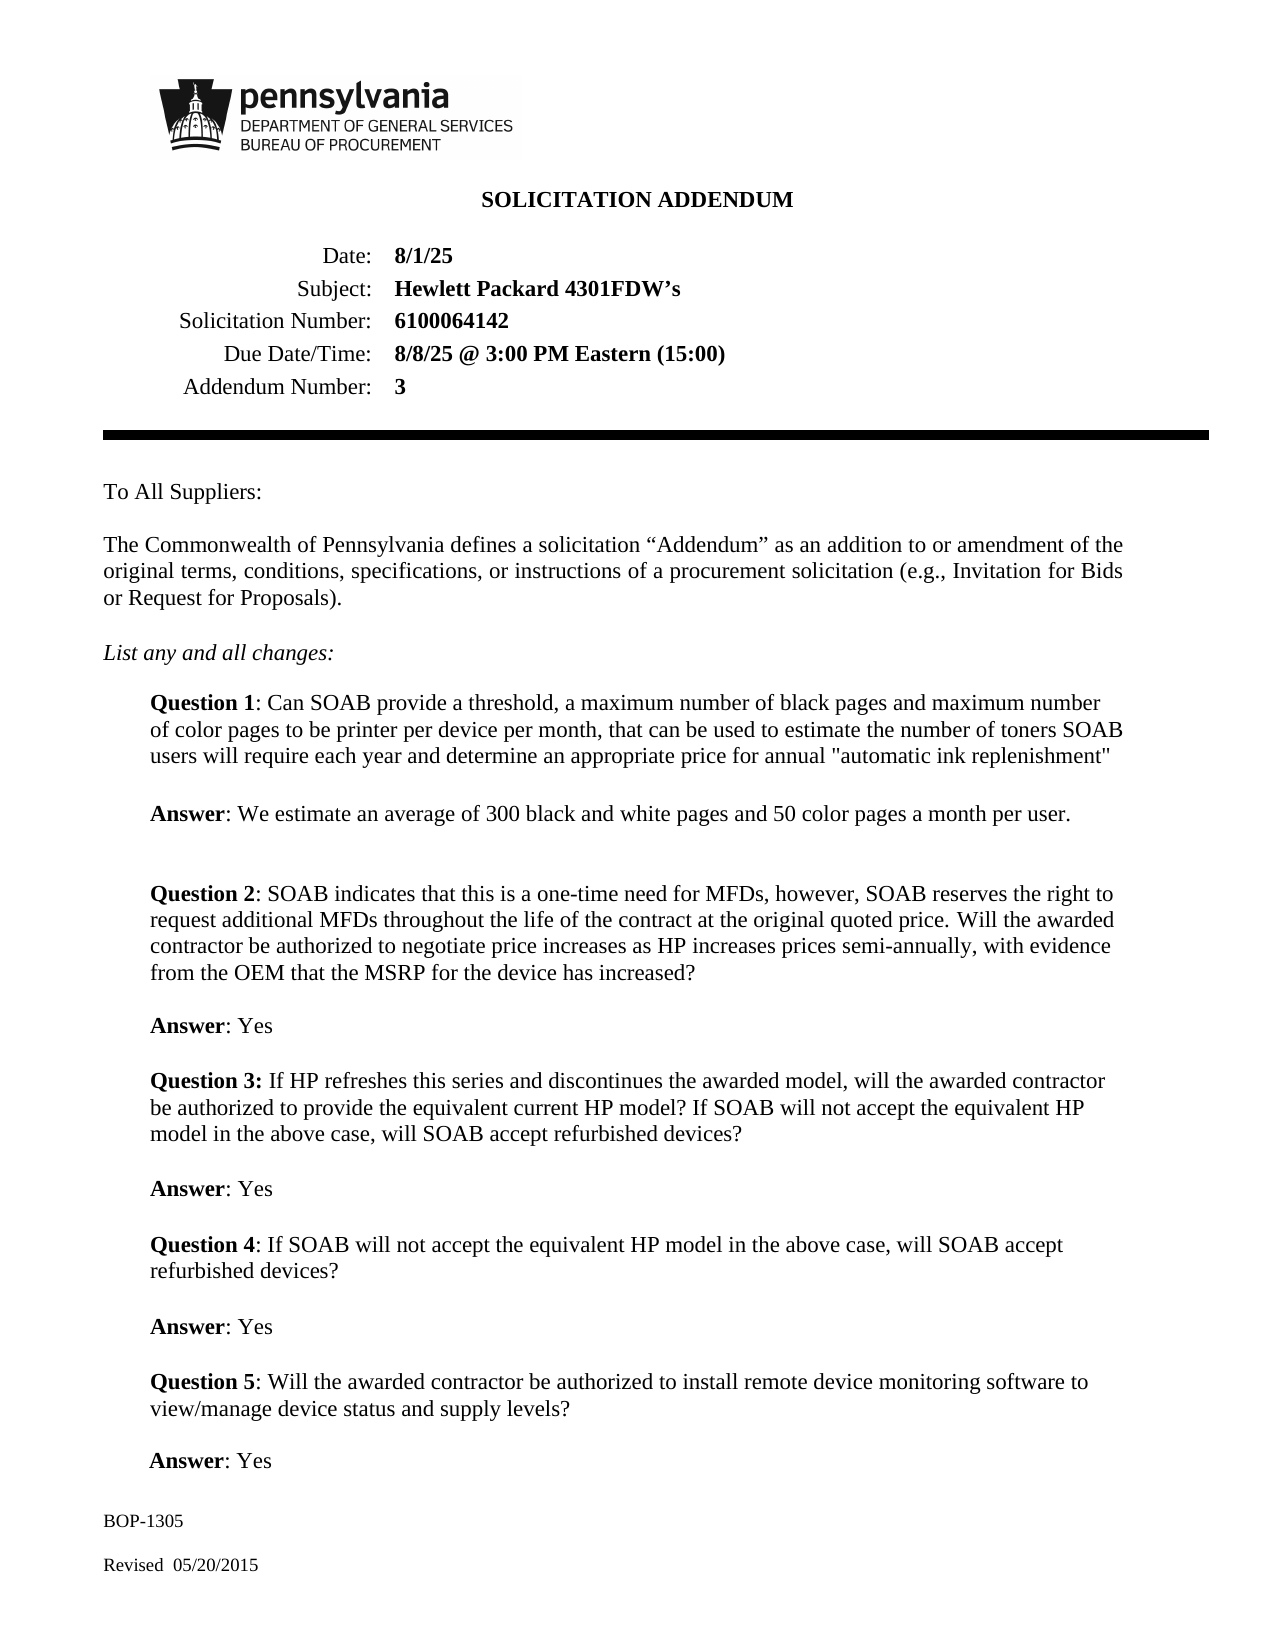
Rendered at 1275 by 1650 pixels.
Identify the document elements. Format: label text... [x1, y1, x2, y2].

text List any and all changes: [103, 636, 1125, 665]
text Answer: Yes [150, 1313, 1125, 1339]
text Answer: We estimate an average of 300 black and white pages and 50 color pages a month per user. [150, 798, 1125, 827]
text Answer: Yes [150, 1175, 1125, 1202]
table_cell 3 [383, 366, 1125, 399]
table_cell Addendum Number: [150, 366, 383, 399]
table_cell Solicitation Number: [150, 301, 383, 334]
table_header Date: [150, 236, 383, 269]
text Question 1: Can SOAB provide a threshold, a maximum number of black pages and maximum number of color pages to be printer per device per month, that can be used to estimate the number of toners SOAB users will require each year and determine an appropriate price for annual "automatic ink replenishment" [150, 689, 1125, 768]
text Question 3: If HP refreshes this series and discontinues the awarded model, will the awarded contractor be authorized to provide the equivalent current HP model? If SOAB will not accept the equivalent HP model in the above case, will SOAB accept refurbished devices? [150, 1067, 1125, 1146]
table_cell Due Date/Time: [150, 334, 383, 366]
picture [150, 75, 522, 160]
table_header 8/1/25 [383, 236, 1125, 269]
text Answer: Yes [103, 1447, 1125, 1474]
text To All Suppliers: [103, 478, 1125, 504]
table_cell Subject: [150, 269, 383, 301]
text Question 2: SOAB indicates that this is a one-time need for MFDs, however, SOAB reserves the right to request additional MFDs throughout the life of the contract at the original quoted price. Will the awarded contractor be authorized to negotiate price increases as HP increases prices semi-annually, with evidence from the OEM that the MSRP for the device has increased? [150, 880, 1125, 985]
text SOLICITATION ADDENDUM [150, 186, 1125, 212]
table_cell Hewlett Packard 4301FDW’s [383, 269, 1125, 301]
table_cell 6100064142 [383, 301, 1125, 334]
text Question 5: Will the awarded contractor be authorized to install remote device monitoring software to view/manage device status and supply levels? [150, 1368, 1125, 1421]
text Question 4: If SOAB will not accept the equivalent HP model in the above case, will SOAB accept refurbished devices? [150, 1231, 1125, 1284]
text The Commonwealth of Pennsylvania defines a solicitation “Addendum” as an addition to or amendment of the original terms, conditions, specifications, or instructions of a procurement solicitation (e.g., Invitation for Bids or Request for Proposals). [103, 531, 1125, 610]
text Answer: Yes [150, 1012, 1125, 1038]
table_cell 8/8/25 @ 3:00 PM Eastern (15:00) [383, 334, 1125, 366]
